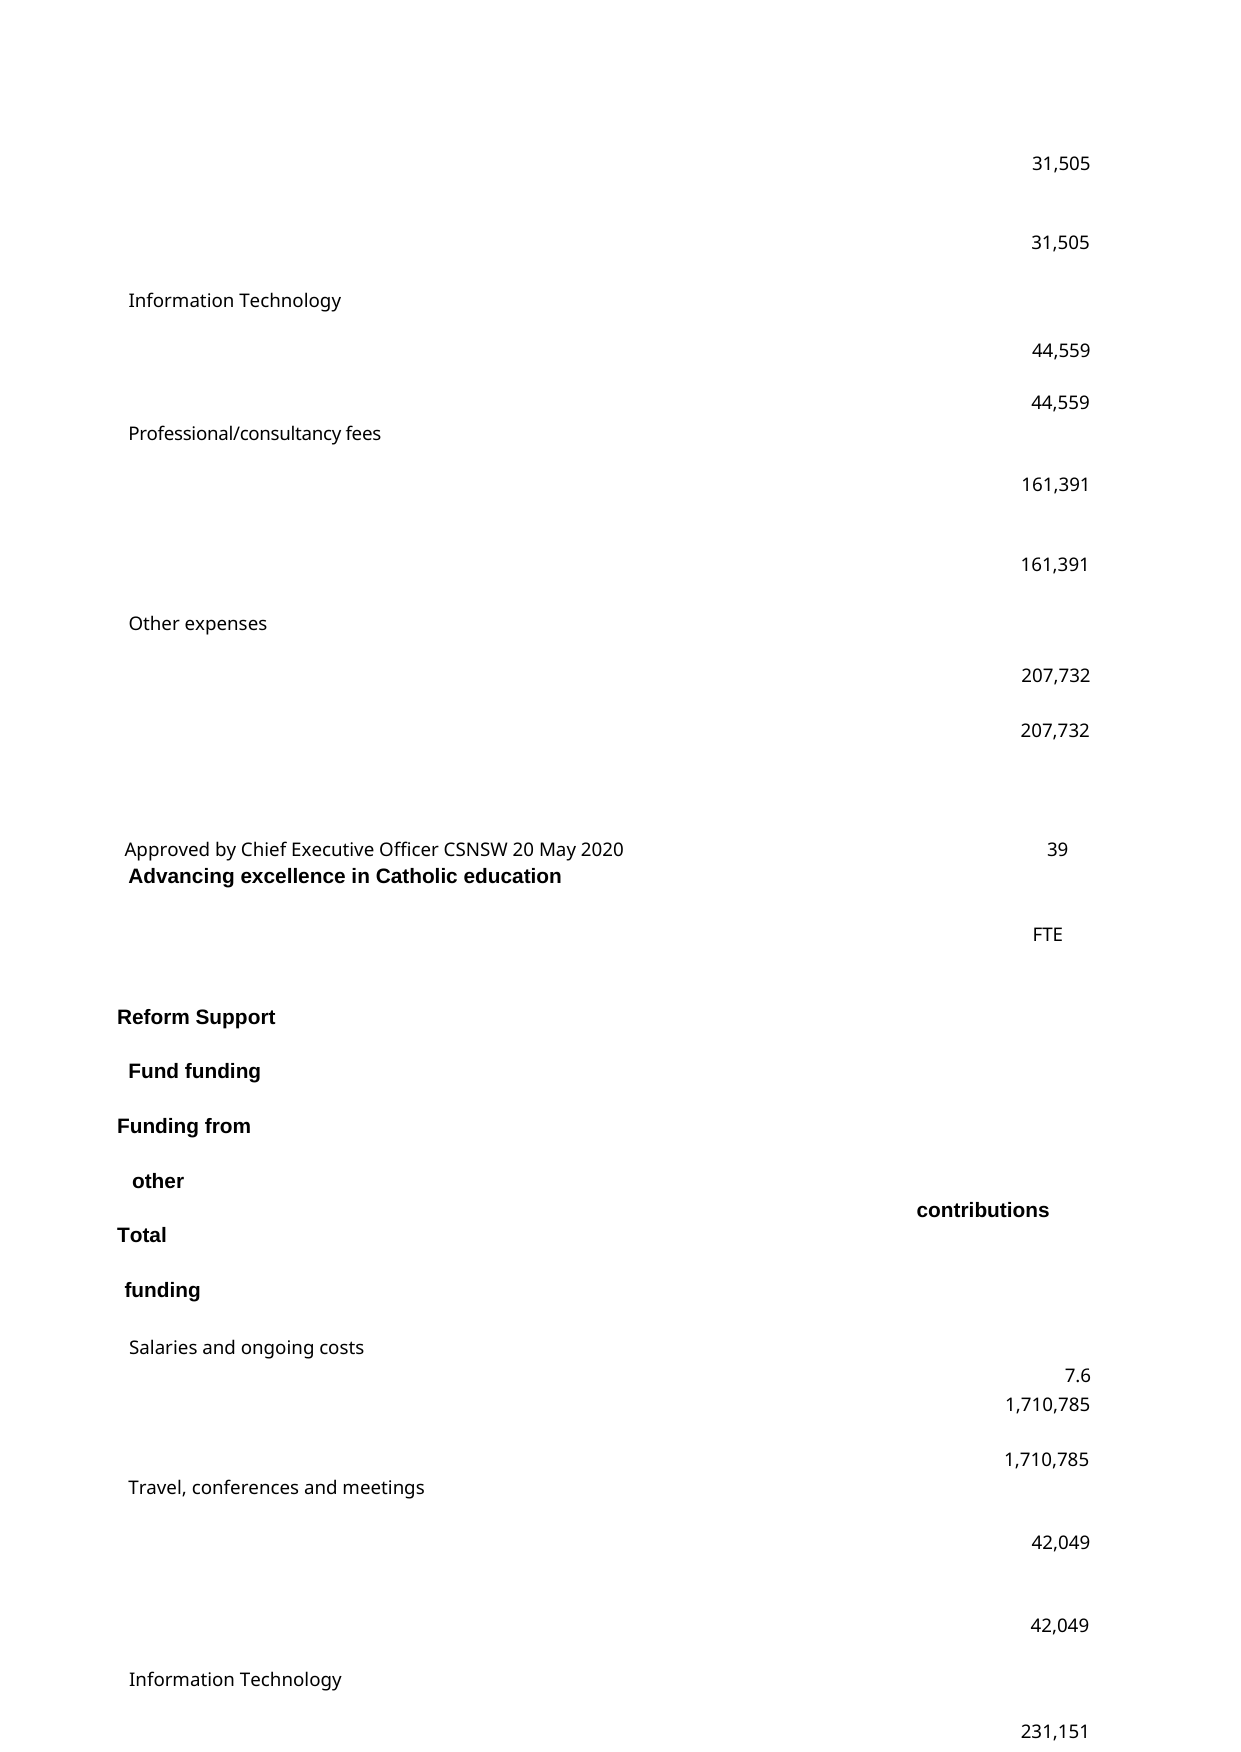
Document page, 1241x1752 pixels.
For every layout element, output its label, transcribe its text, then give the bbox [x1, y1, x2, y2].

text Approved by Chief Executive Officer CSNSW 20 May 2020 39 [124, 837, 1102, 862]
